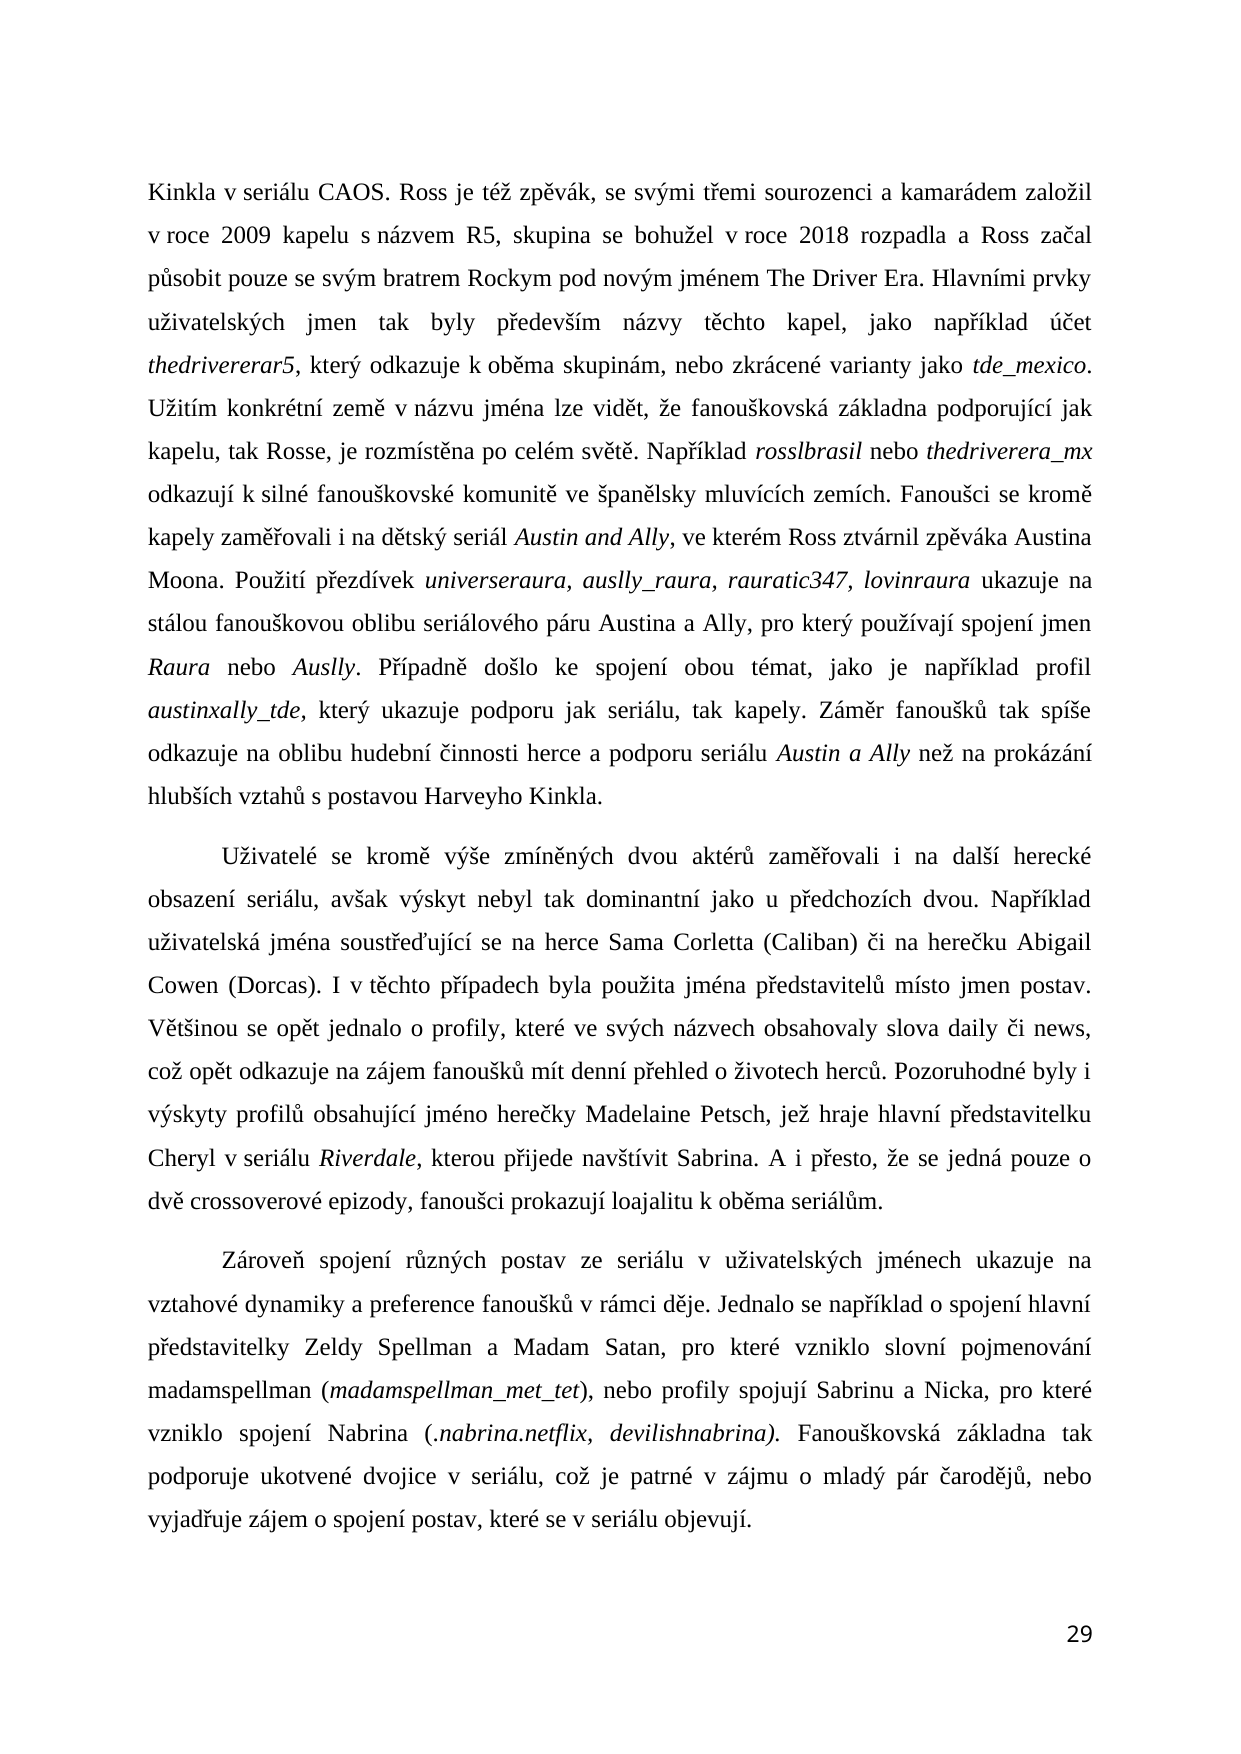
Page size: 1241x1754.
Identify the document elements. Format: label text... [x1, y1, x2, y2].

text Zároveň spojení různých postav ze seriálu v uživatelských jménech ukazuje na vztahové dynamiky a preference fanoušků v rámci děje. Jednalo se například o spojení hlavní představitelky Zeldy Spellman a Madam Satan, pro které vzniklo slovní pojmenování madamspellman (madamspellman_met_tet), nebo profily spojují Sabrinu a Nicka, pro které vzniklo spojení Nabrina (.nabrina.netflix, devilishnabrina). Fanouškovská základna tak podporuje ukotvené dvojice v seriálu, což je patrné v zájmu o mladý pár čarodějů, nebo vyjadřuje zájem o spojení postav, které se v seriálu objevují. [148, 1246, 1092, 1533]
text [148, 177, 1092, 810]
text Uživatelé se kromě výše zmíněných dvou aktérů zaměřovali i na další herecké obsazení seriálu, avšak výskyt nebyl tak dominantní jako u předchozích dvou. Například uživatelská jména soustřeďující se na herce Sama Corletta (Caliban) či na herečku Abigail Cowen (Dorcas). I v těchto případech byla použita jména představitelů místo jmen postav. Většinou se opět jednalo o profily, které ve svých názvech obsahovaly slova daily či news, což opět odkazuje na zájem fanoušků mít denní přehled o životech herců. Pozoruhodné byly i výskyty profilů obsahující jméno herečky Madelaine Petsch, jež hraje hlavní představitelku Cheryl v seriálu Riverdale, kterou přijede navštívit Sabrina. A i přesto, že se jedná pouze o dvě crossoverové epizody, fanoušci prokazují loajalitu k oběma seriálům. [148, 841, 1092, 1214]
